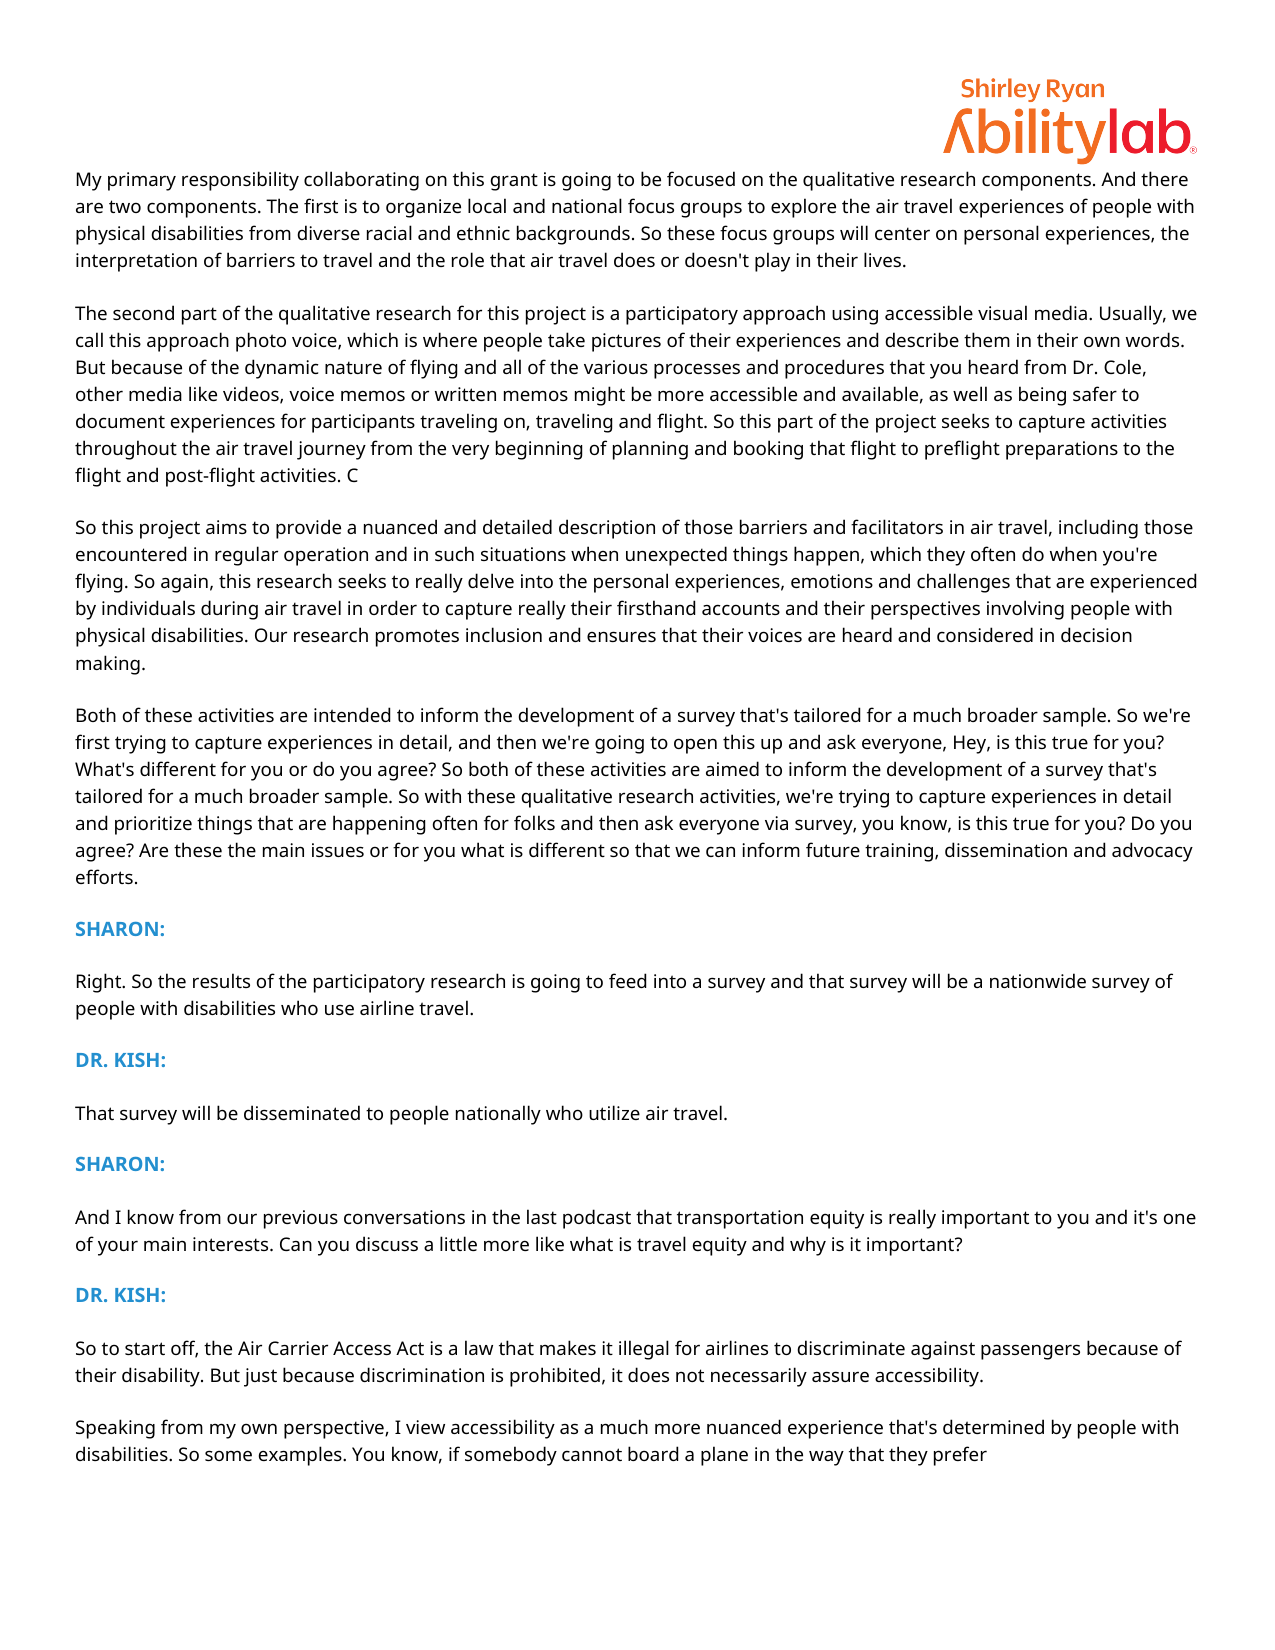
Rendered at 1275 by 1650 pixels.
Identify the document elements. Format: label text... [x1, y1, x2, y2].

text SHARON: [75, 1150, 1200, 1177]
text Both of these activities are intended to inform the development of a survey that's tailored for a much broader sample. So we're first trying to capture experiences in detail, and then we're going to open this up and ask everyone, Hey, is this true for you? What's different for you or do you agree? So both of these activities are aimed to inform the development of a survey that's tailored for a much broader sample. So with these qualitative research activities, we're trying to capture experiences in detail and prioritize things that are happening often for folks and then ask everyone via survey, you know, is this true for you? Do you agree? Are these the main issues or for you what is different so that we can inform future training, dissemination and advocacy efforts. [75, 700, 1200, 890]
text That survey will be disseminated to people nationally who utilize air travel. [75, 1098, 1200, 1125]
text The second part of the qualitative research for this project is a participatory approach using accessible visual media. Usually, we call this approach photo voice, which is where people take pictures of their experiences and describe them in their own words. But because of the dynamic nature of flying and all of the various processes and procedures that you heard from Dr. Cole, other media like videos, voice memos or written memos might be more accessible and available, as well as being safer to document experiences for participants traveling on, traveling and flight. So this part of the project seeks to capture activities throughout the air travel journey from the very beginning of planning and booking that flight to preflight preparations to the flight and post-flight activities. C [75, 298, 1200, 488]
text And I know from our previous conversations in the last podcast that transportation equity is really important to you and it's one of your main interests. Can you discuss a little more like what is travel equity and why is it important? [75, 1202, 1200, 1257]
text So to start off, the Air Carrier Access Act is a law that makes it illegal for airlines to discriminate against passengers because of their disability. But just because discrimination is prohibited, it does not necessarily assure accessibility. [75, 1334, 1200, 1388]
picture [910, 46, 1230, 197]
text So this project aims to provide a nuanced and detailed description of those barriers and facilitators in air travel, including those encountered in regular operation and in such situations when unexpected things happen, which they often do when you're flying. So again, this research seeks to really delve into the personal experiences, emotions and challenges that are experienced by individuals during air travel in order to capture really their firsthand accounts and their perspectives involving people with physical disabilities. Our research promotes inclusion and ensures that their voices are heard and considered in decision making. [75, 513, 1200, 675]
text DR. KISH: [75, 1282, 1200, 1309]
text Right. So the results of the participatory research is going to feed into a survey and that survey will be a nationwide survey of people with disabilities who use airline travel. [75, 967, 1200, 1021]
text SHARON: [75, 915, 1200, 942]
text My primary responsibility collaborating on this grant is going to be focused on the qualitative research components. And there are two components. The first is to organize local and national focus groups to explore the air travel experiences of people with physical disabilities from diverse racial and ethnic backgrounds. So these focus groups will center on personal experiences, the interpretation of barriers to travel and the role that air travel does or doesn't play in their lives. [75, 165, 1200, 273]
text DR. KISH: [75, 1046, 1200, 1073]
text Speaking from my own perspective, I view accessibility as a much more nuanced experience that's determined by people with disabilities. So some examples. You know, if somebody cannot board a plane in the way that they prefer [75, 1413, 1200, 1467]
